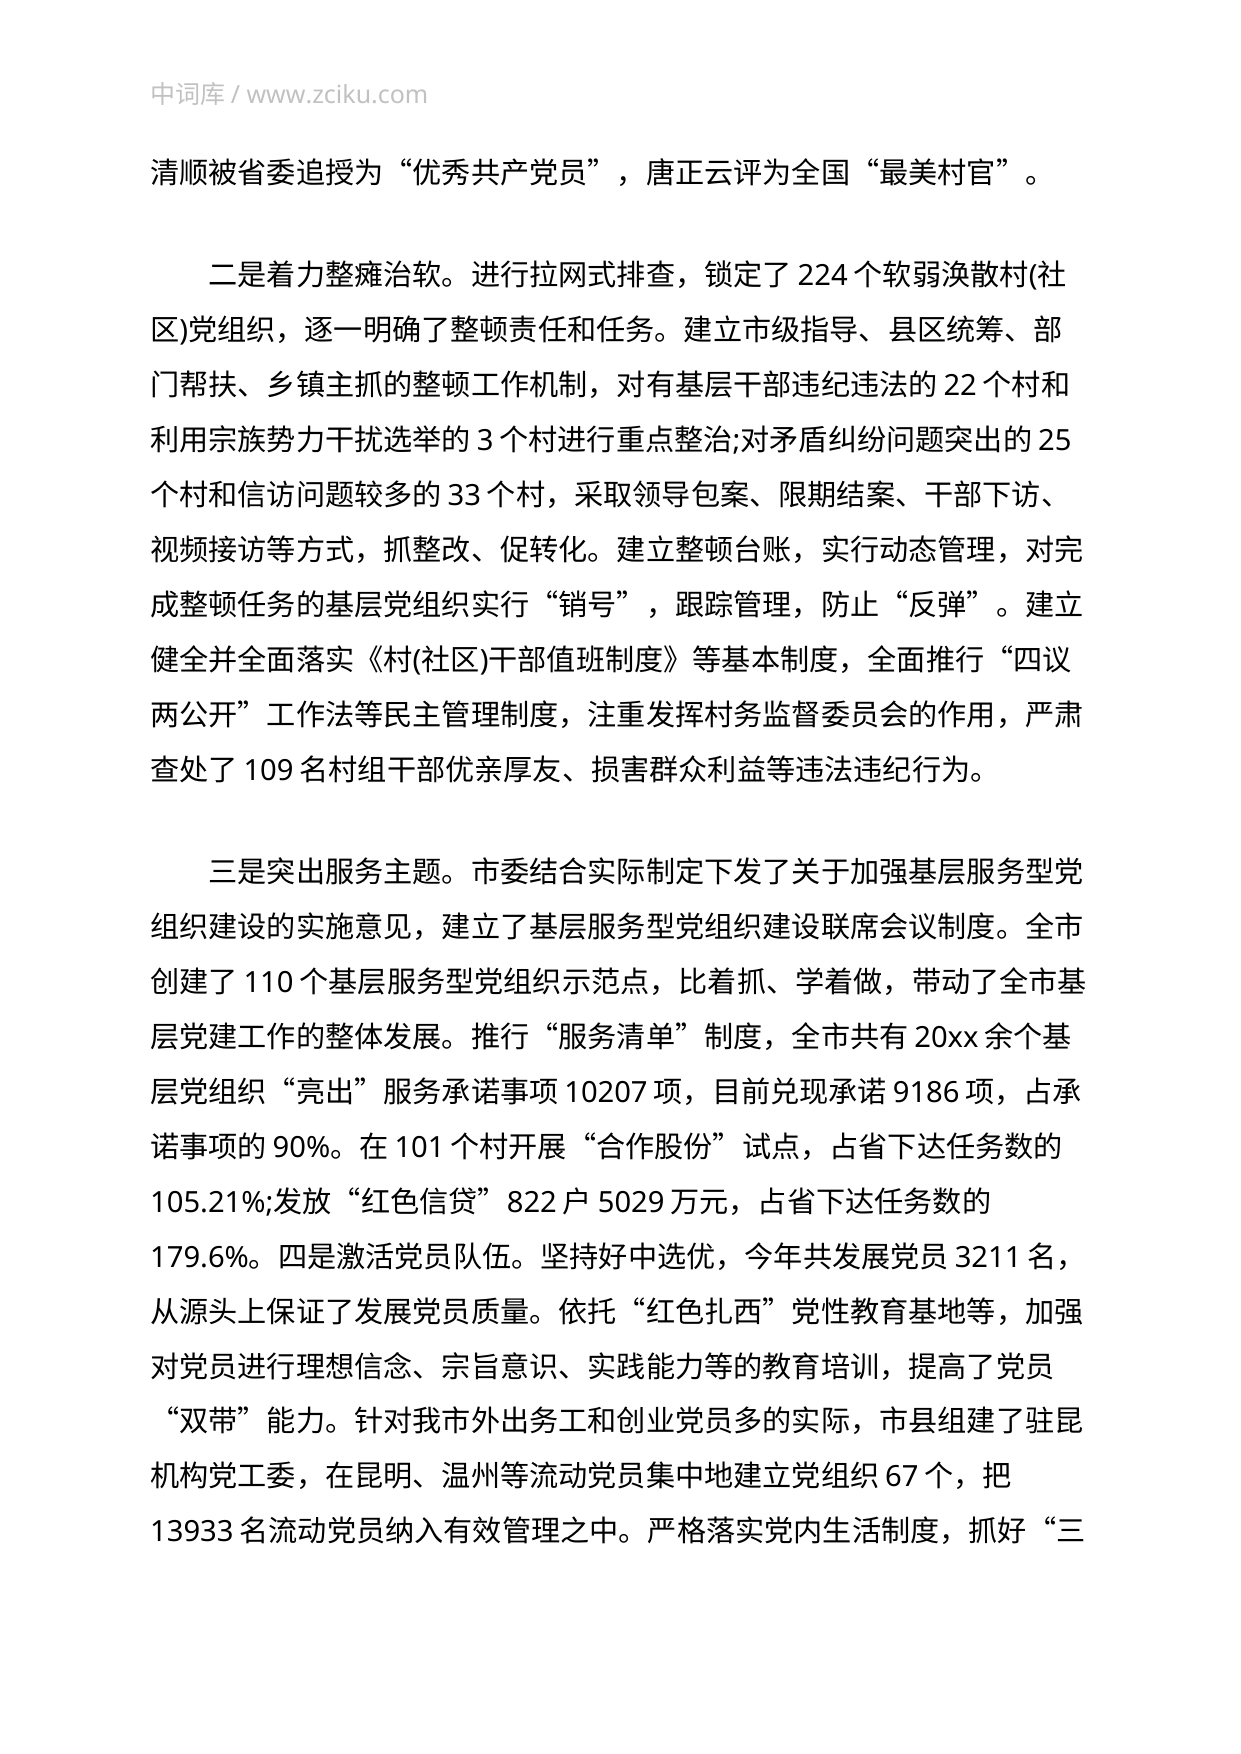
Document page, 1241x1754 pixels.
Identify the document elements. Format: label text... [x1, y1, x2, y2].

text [150, 848, 1090, 1550]
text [150, 150, 1090, 192]
text 二是着力整瘫治软。进行拉网式排查，锁定了224个软弱涣散村(社区)党组织，逐一明确了整顿责任和任务。建立市级指导、县区统筹、部门帮扶、乡镇主抓的整顿工作机制，对有基层干部违纪违法的22个村和利用宗族势力干扰选举的3个村进行重点整治;对矛盾纠纷问题突出的25个村和信访问题较多的33个村，采取领导包案、限期结案、干部下访、视频接访等方式，抓整改、促转化。建立整顿台账，实行动态管理，对完成整顿任务的基层党组织实行“销号”，跟踪管理，防止“反弹”。建立健全并全面落实《村(社区)干部值班制度》等基本制度，全面推行“四议两公开”工作法等民主管理制度，注重发挥村务监督委员会的作用，严肃查处了109名村组干部优亲厚友、损害群众利益等违法违纪行为。 [150, 252, 1090, 789]
